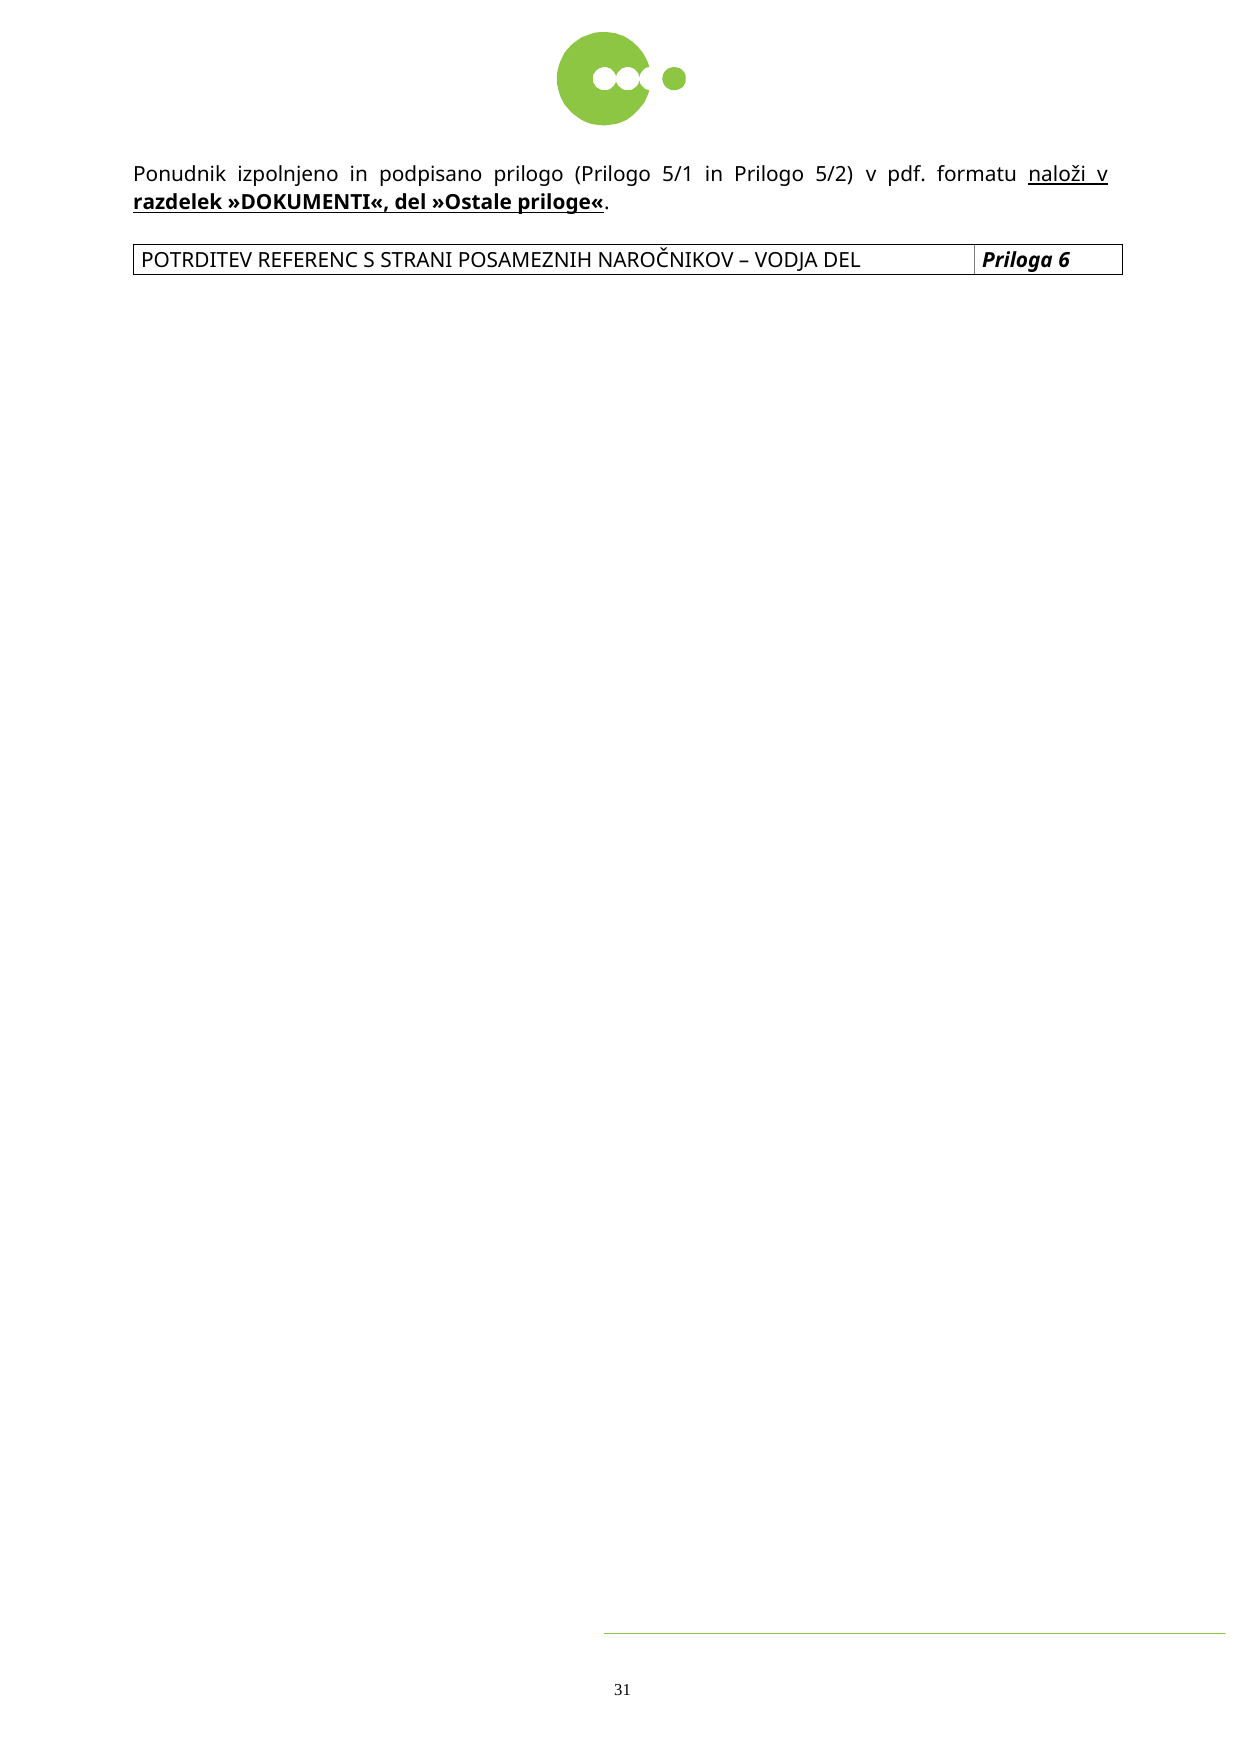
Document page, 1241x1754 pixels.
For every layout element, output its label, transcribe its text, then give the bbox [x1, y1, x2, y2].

table_header POTRDITEV REFERENC S STRANI POSAMEZNIH NAROČNIKOV – VODJA DEL [134, 245, 974, 274]
table_header Priloga 6 [975, 245, 1122, 274]
text Ponudnik izpolnjeno in podpisano prilogo (Prilogo 5/1 in Prilogo 5/2) v pdf. formatu naloži v razdelek »DOKUMENTI«, del »Ostale priloge«. [133, 159, 1107, 216]
